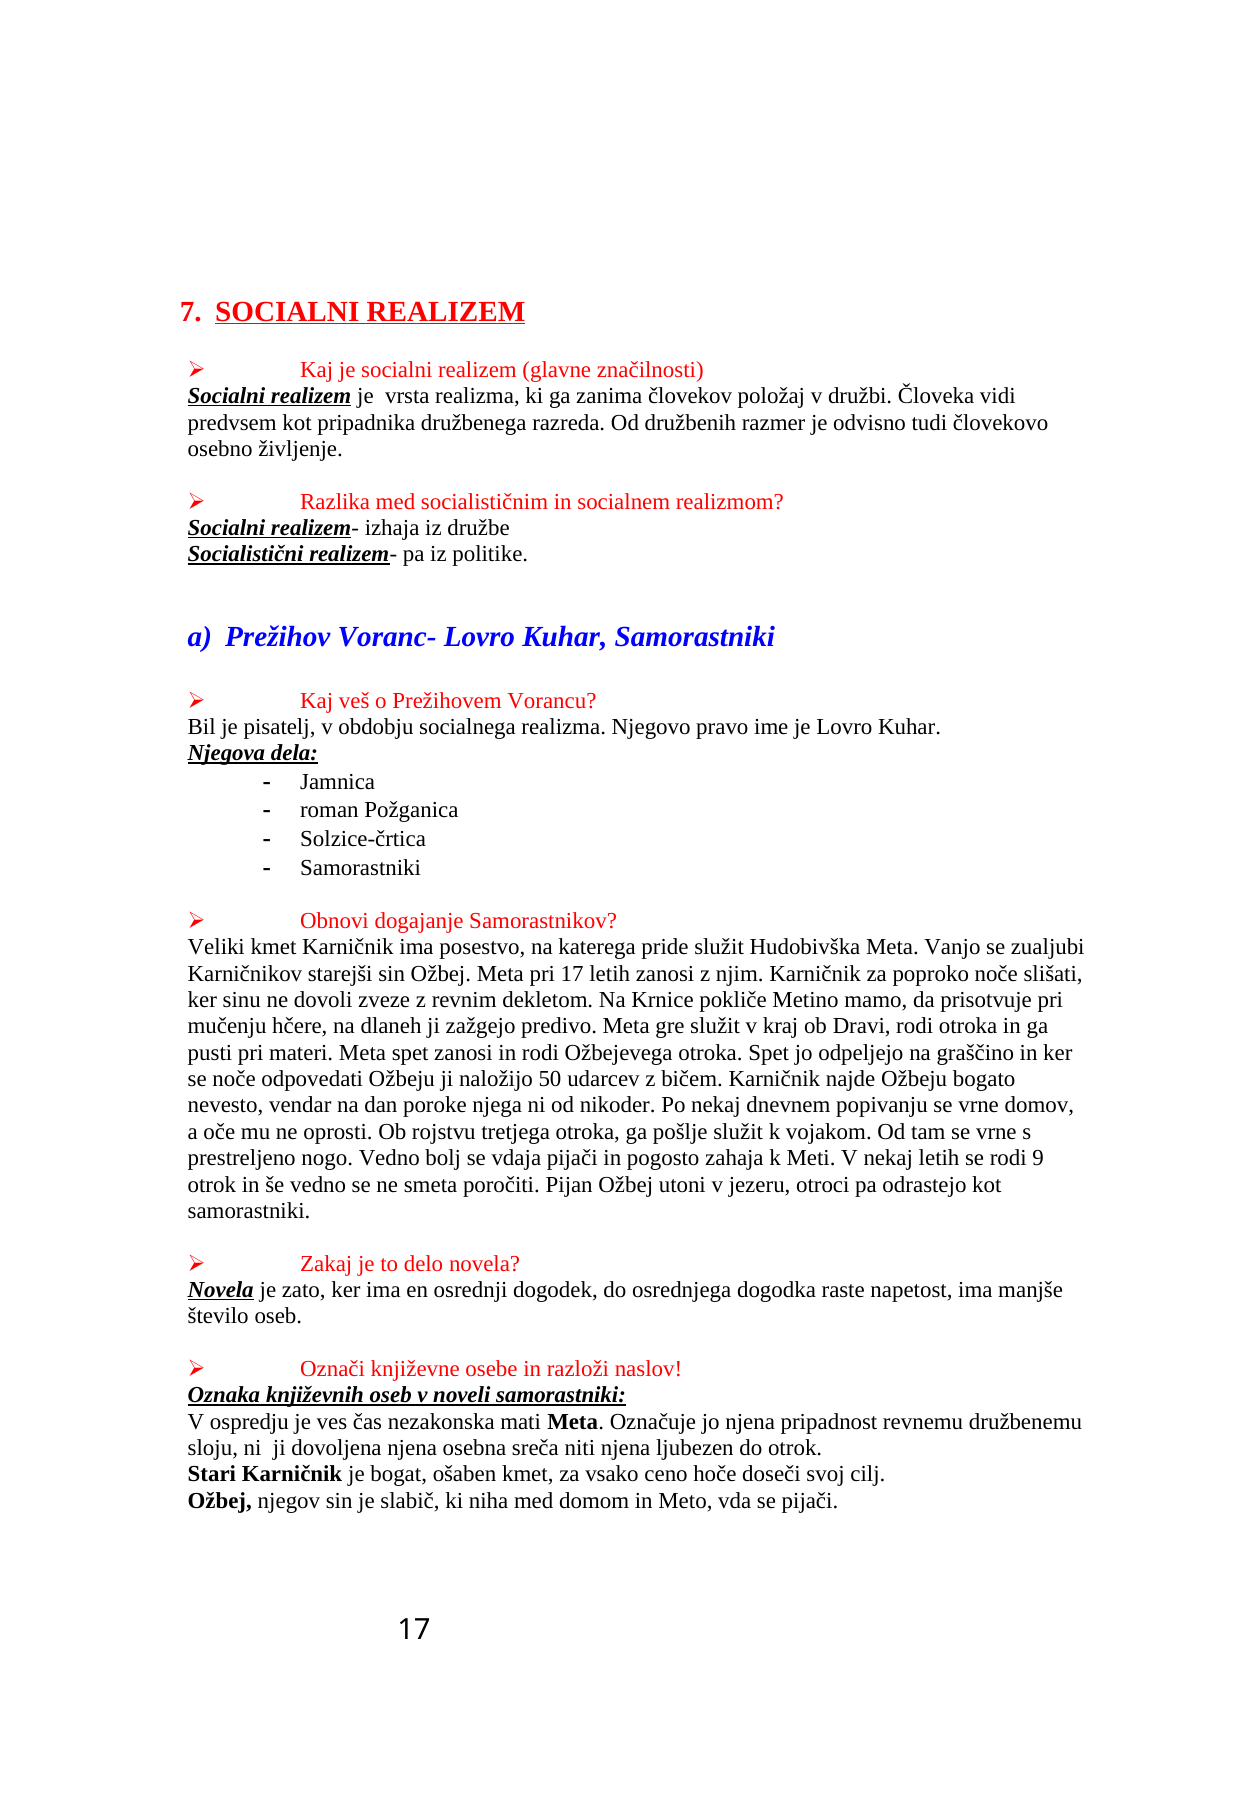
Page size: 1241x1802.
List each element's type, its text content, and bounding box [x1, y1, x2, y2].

subtitle Njegova dela: [187, 739, 1090, 766]
subtitle Kaj veš o Prežihovem Vorancu? [187, 687, 1090, 713]
subtitle SOCIALNI REALIZEM [179, 294, 1090, 327]
subtitle Socialni realizem je vrsta realizma, ki ga zanima človekov položaj v družbi. Človeka vidi predvsem kot pripadnika družbenega razreda. Od družbenih razmer je odvisno tudi človekovo osebno življenje. [187, 382, 1090, 461]
subtitle Označi književne osebe in razloži naslov! [187, 1355, 1090, 1381]
subtitle Socialistični realizem- pa iz politike. [187, 541, 1090, 567]
subtitle V ospredju je ves čas nezakonska mati Meta. Označuje jo njena pripadnost revnemu družbenemu sloju, ni ji dovoljena njena osebna sreča niti njena ljubezen do otrok. [187, 1408, 1090, 1461]
subtitle Bil je pisatelj, v obdobju socialnega realizma. Njegovo pravo ime je Lovro Kuhar. [187, 713, 1090, 739]
subtitle Zakaj je to delo novela? [187, 1250, 1090, 1276]
subtitle Stari Karničnik je bogat, ošaben kmet, za vsako ceno hoče doseči svoj cilj. [187, 1461, 1090, 1487]
subtitle Solzice-črtica [262, 823, 1090, 852]
subtitle roman Požganica [262, 794, 1090, 823]
subtitle Obnovi dogajanje Samorastnikov? [187, 907, 1090, 933]
subtitle Novela je zato, ker ima en osrednji dogodek, do osrednjega dogodka raste napetost, ima manjše število oseb. [187, 1276, 1090, 1329]
subtitle Samorastniki [262, 852, 1090, 881]
subtitle Razlika med socialističnim in socialnem realizmom? [187, 488, 1090, 514]
list Prežihov Voranc- Lovro Kuhar, Samorastniki [187, 619, 1090, 653]
subtitle Oznaka književnih oseb v noveli samorastniki: [187, 1381, 1090, 1408]
subtitle Kaj je socialni realizem (glavne značilnosti) [187, 356, 1090, 382]
subtitle Socialni realizem- izhaja iz družbe [187, 514, 1090, 541]
subtitle Veliki kmet Karničnik ima posestvo, na katerega pride služit Hudobivška Meta. Vanjo se zualjubi Karničnikov starejši sin Ožbej. Meta pri 17 letih zanosi z njim. Karničnik za poproko noče slišati, ker sinu ne dovoli zveze z revnim dekletom. Na Krnice pokliče Metino mamo, da prisotvuje pri mučenju hčere, na dlaneh ji zažgejo predivo. Meta gre služit v kraj ob Dravi, rodi otroka in ga pusti pri materi. Meta spet zanosi in rodi Ožbejevega otroka. Spet jo odpeljejo na graščino in ker se noče odpovedati Ožbeju ji naložijo 50 udarcev z bičem. Karničnik najde Ožbeju bogato nevesto, vendar na dan poroke njega ni od nikoder. Po nekaj dnevnem popivanju se vrne domov, a oče mu ne oprosti. Ob rojstvu tretjega otroka, ga pošlje služit k vojakom. Od tam se vrne s prestreljeno nogo. Vedno bolj se vdaja pijači in pogosto zahaja k Meti. V nekaj letih se rodi 9 otrok in še vedno se ne smeta poročiti. Pijan Ožbej utoni v jezeru, otroci pa odrastejo kot samorastniki. [187, 933, 1090, 1223]
subtitle Jamnica [262, 766, 1090, 794]
subtitle Ožbej, njegov sin je slabič, ki niha med domom in Meto, vda se pijači. [187, 1487, 1090, 1513]
